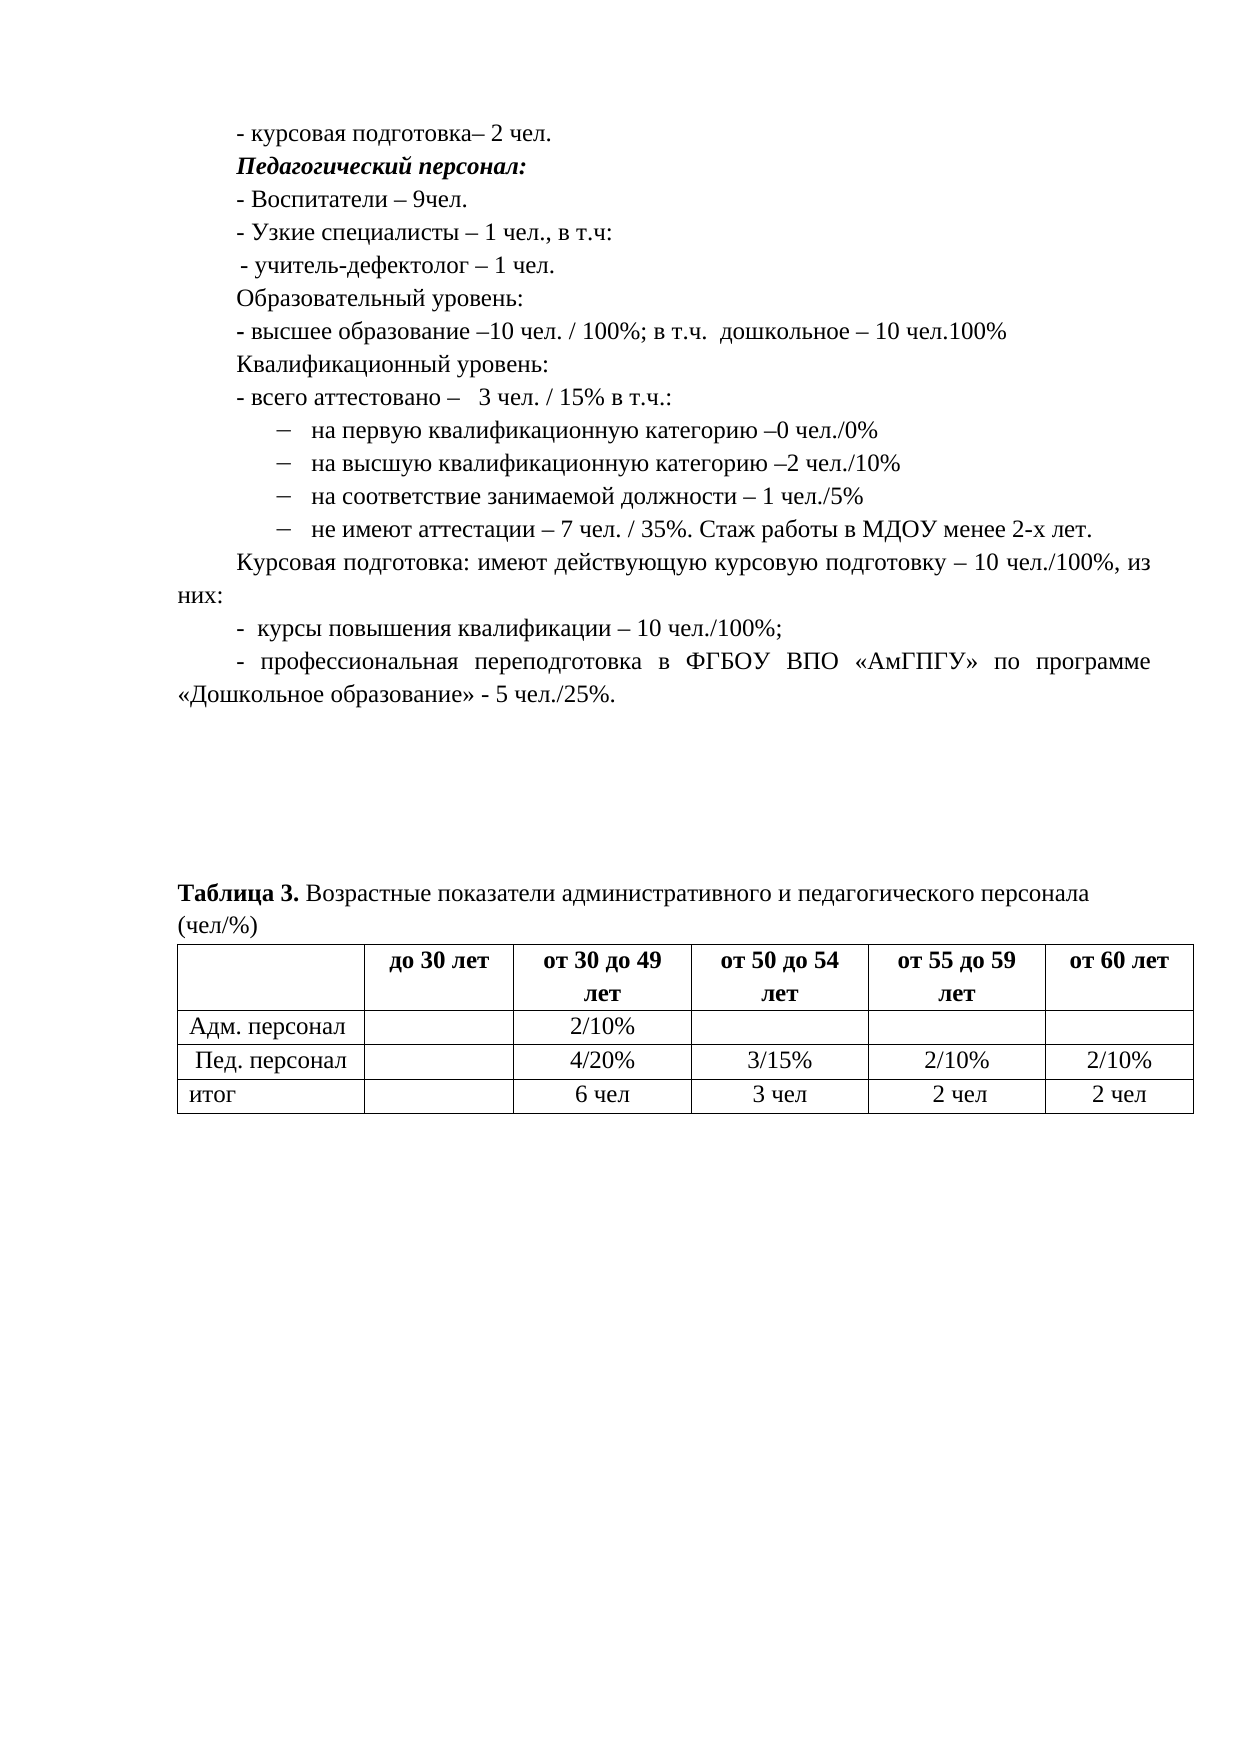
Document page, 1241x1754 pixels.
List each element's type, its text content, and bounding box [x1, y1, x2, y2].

text Таблица 3. Возрастные показатели административного и педагогического персонала (чел/%) [177, 878, 1152, 939]
text - курсовая подготовка– 2 чел. [177, 118, 1152, 147]
table_header от 60 лет [1046, 945, 1193, 1010]
list не имеют аттестации – 7 чел. / 35%. Стаж работы в МДОУ менее 2-х лет. [274, 514, 1152, 543]
table_cell [1046, 1011, 1193, 1044]
list на соответствие занимаемой должности – 1 чел./5% [274, 481, 1152, 510]
text Педагогический персонал: [177, 151, 1152, 180]
table_header от 55 до 59 лет [869, 945, 1045, 1010]
table_cell 2 чел [1046, 1080, 1193, 1113]
table_cell 2/10% [1046, 1045, 1193, 1078]
text - высшее образование –10 чел. / 100%; в т.ч. дошкольное – 10 чел.100% [177, 316, 1152, 345]
table_cell Адм. персонал [178, 1011, 364, 1044]
table_header [178, 945, 364, 1010]
table_cell итог [178, 1080, 364, 1113]
table_cell 3 чел [692, 1080, 868, 1113]
table_cell [365, 1045, 513, 1078]
text - курсы повышения квалификации – 10 чел./100%; [177, 613, 1152, 642]
text - профессиональная переподготовка в ФГБОУ ВПО «АмГПГУ» по программе «Дошкольное образование» - 5 чел./25%. [177, 646, 1152, 708]
table_cell 2 чел [869, 1080, 1045, 1113]
table_cell 4/20% [514, 1045, 691, 1078]
text Курсовая подготовка: имеют действующую курсовую подготовку – 10 чел./100%, из них: [177, 547, 1152, 609]
table_cell 6 чел [514, 1080, 691, 1113]
text - Узкие специалисты – 1 чел., в т.ч: [177, 217, 1152, 246]
table_header до 30 лет [365, 945, 513, 1010]
text - Воспитатели – 9чел. [177, 184, 1152, 213]
table_cell 3/15% [692, 1045, 868, 1078]
text - всего аттестовано – 3 чел. / 15% в т.ч.: [177, 382, 1152, 411]
table_cell [692, 1011, 868, 1044]
list на первую квалификационную категорию –0 чел./0% [274, 415, 1152, 444]
text Квалификационный уровень: [177, 349, 1152, 378]
table_header от 30 до 49 лет [514, 945, 691, 1010]
table_header от 50 до 54 лет [692, 945, 868, 1010]
text Образовательный уровень: [177, 283, 1152, 312]
table_cell [365, 1080, 513, 1113]
text - учитель-дефектолог – 1 чел. [177, 250, 1152, 279]
list на высшую квалификационную категорию –2 чел./10% [274, 448, 1152, 477]
table_cell 2/10% [869, 1045, 1045, 1078]
table_cell 2/10% [514, 1011, 691, 1044]
table_cell Пед. персонал [178, 1045, 364, 1078]
table_cell [365, 1011, 513, 1044]
table_cell [869, 1011, 1045, 1044]
